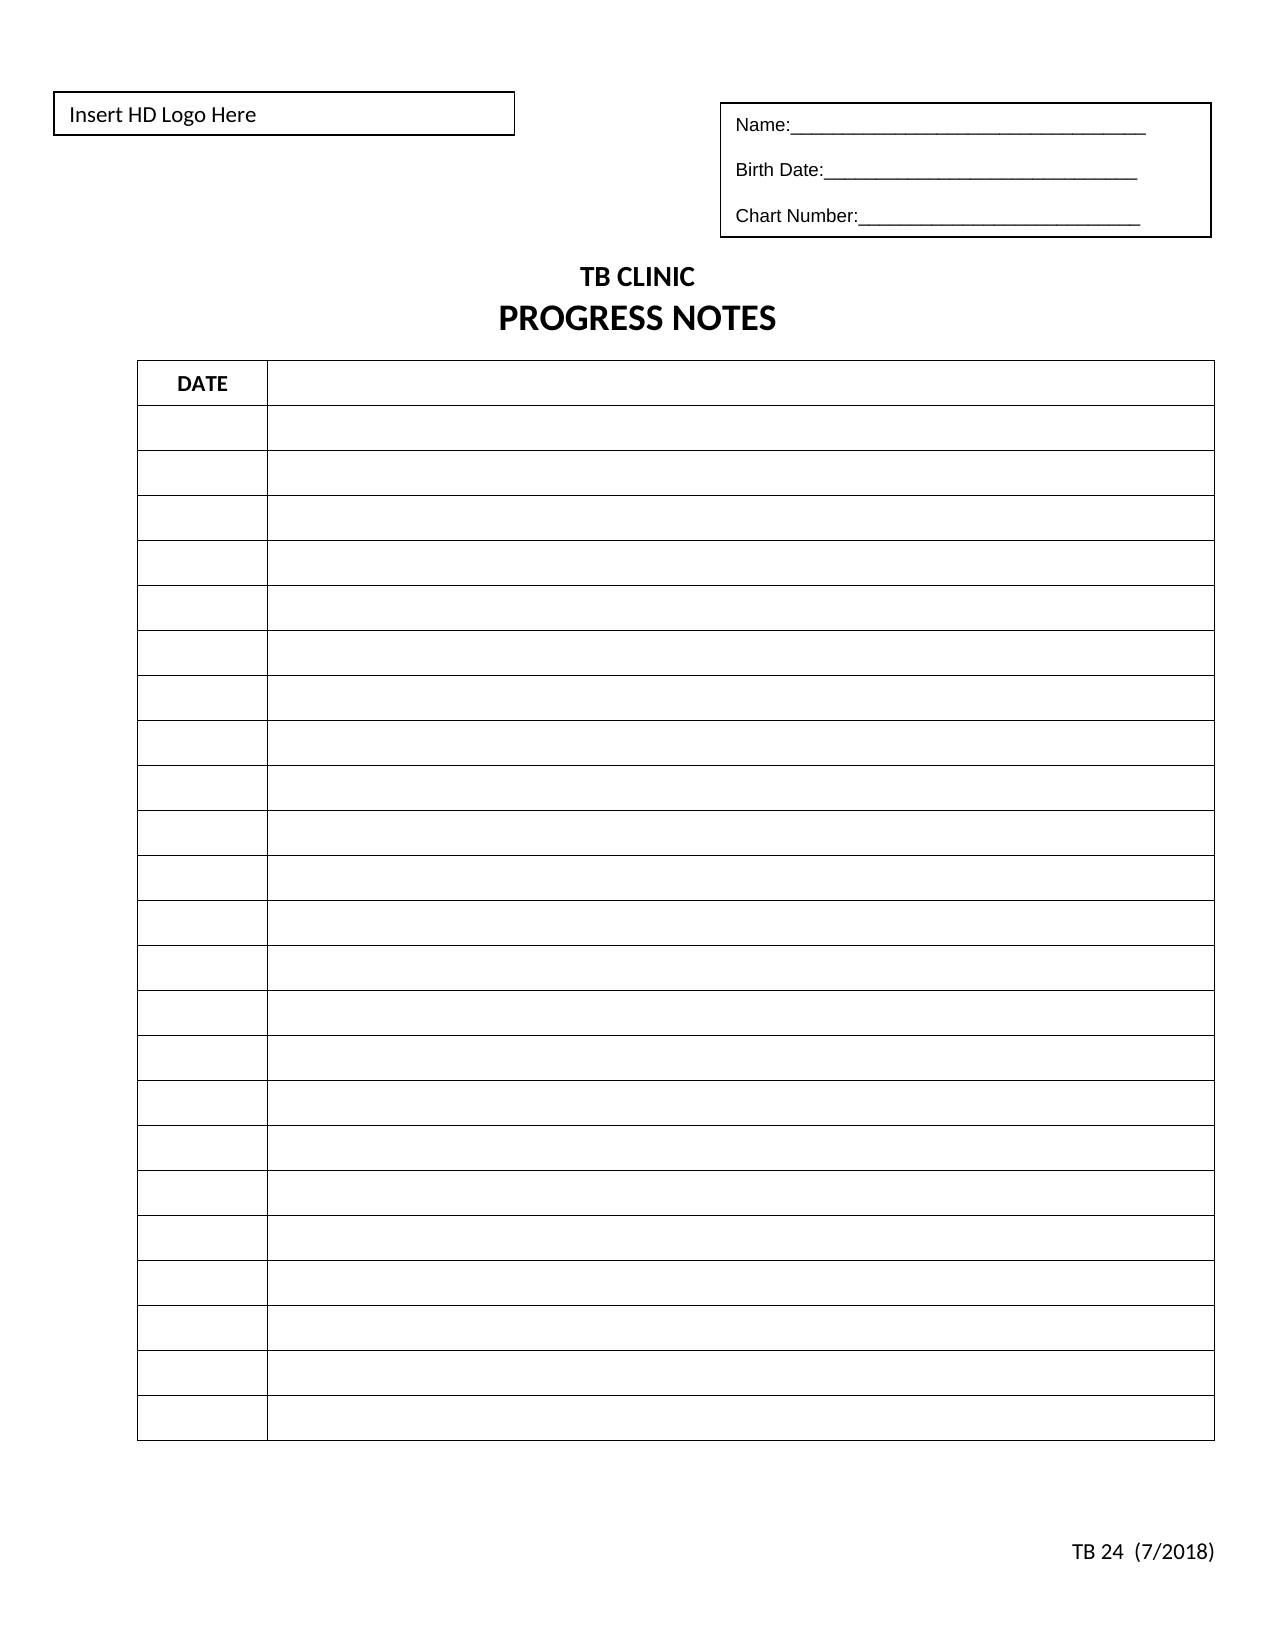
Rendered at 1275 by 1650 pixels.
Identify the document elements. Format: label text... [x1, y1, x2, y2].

text TB CLINIC PROGRESS NOTES [60, 258, 1215, 339]
table_cell [268, 1261, 1214, 1305]
table_cell [268, 1351, 1214, 1395]
table_cell [268, 1396, 1214, 1440]
table_cell [138, 631, 267, 675]
table_cell [268, 541, 1214, 585]
table_cell [268, 766, 1214, 810]
table_cell [138, 991, 267, 1035]
table_cell [138, 406, 267, 450]
table_cell [268, 631, 1214, 675]
table_cell [138, 721, 267, 765]
table_cell [138, 1171, 267, 1215]
table_cell [268, 1171, 1214, 1215]
table_cell [138, 586, 267, 630]
table_header DATE [138, 361, 267, 405]
table_cell [138, 1216, 267, 1260]
table_cell [268, 1216, 1214, 1260]
table_cell [268, 901, 1214, 945]
table_cell [138, 811, 267, 855]
table_cell [268, 1306, 1214, 1350]
table_cell [138, 766, 267, 810]
table_cell [138, 1036, 267, 1080]
table_cell [268, 406, 1214, 450]
table_cell [138, 1306, 267, 1350]
table_cell [268, 586, 1214, 630]
table_cell [268, 946, 1214, 990]
table_cell [138, 496, 267, 540]
table_cell [138, 946, 267, 990]
table_cell [268, 856, 1214, 900]
table_cell [138, 541, 267, 585]
table_cell [268, 811, 1214, 855]
table_cell [138, 1261, 267, 1305]
table_header [268, 361, 1214, 405]
table_cell [268, 451, 1214, 495]
table_cell [268, 991, 1214, 1035]
table_cell [268, 676, 1214, 720]
table_cell [268, 1126, 1214, 1170]
table_cell [138, 1126, 267, 1170]
table_cell [268, 721, 1214, 765]
table_cell [138, 1081, 267, 1125]
table_cell [138, 1396, 267, 1440]
table_cell [268, 1081, 1214, 1125]
table_cell [138, 676, 267, 720]
table_cell [138, 451, 267, 495]
table_cell [138, 856, 267, 900]
table_cell [138, 1351, 267, 1395]
table_cell [268, 496, 1214, 540]
table_cell [268, 1036, 1214, 1080]
table_cell [138, 901, 267, 945]
